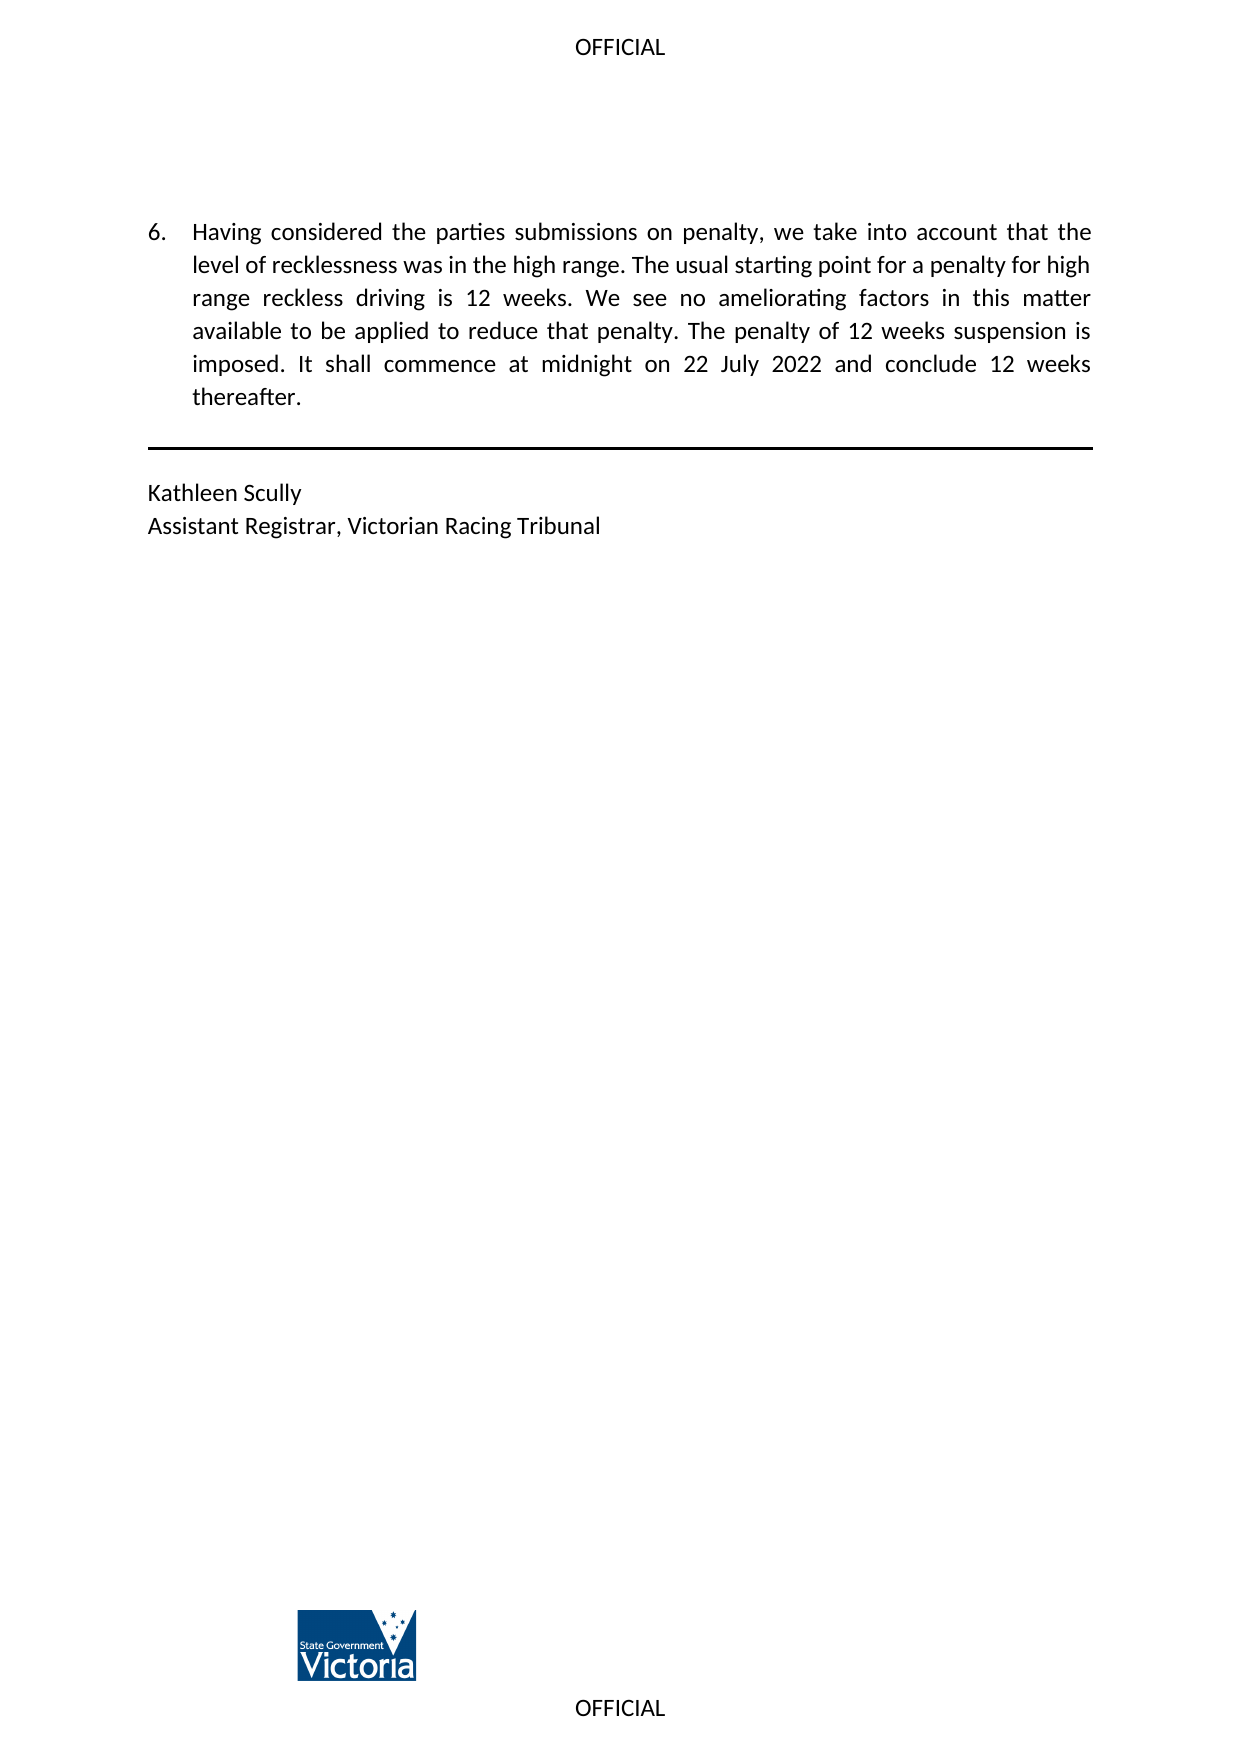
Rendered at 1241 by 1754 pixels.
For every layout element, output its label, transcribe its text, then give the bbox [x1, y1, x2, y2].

text Kathleen Scully Assistant Registrar, Victorian Racing Tribunal [148, 477, 1093, 540]
list Having considered the parties submissions on penalty, we take into account that the level of recklessness was in the high range. The usual starting point for a penalty for high range reckless driving is 12 weeks. We see no ameliorating factors in this matter available to be applied to reduce that penalty. The penalty of 12 weeks suspension is imposed. It shall commence at midnight on 22 July 2022 and conclude 12 weeks thereafter. [148, 217, 1093, 412]
picture [297, 1610, 417, 1681]
